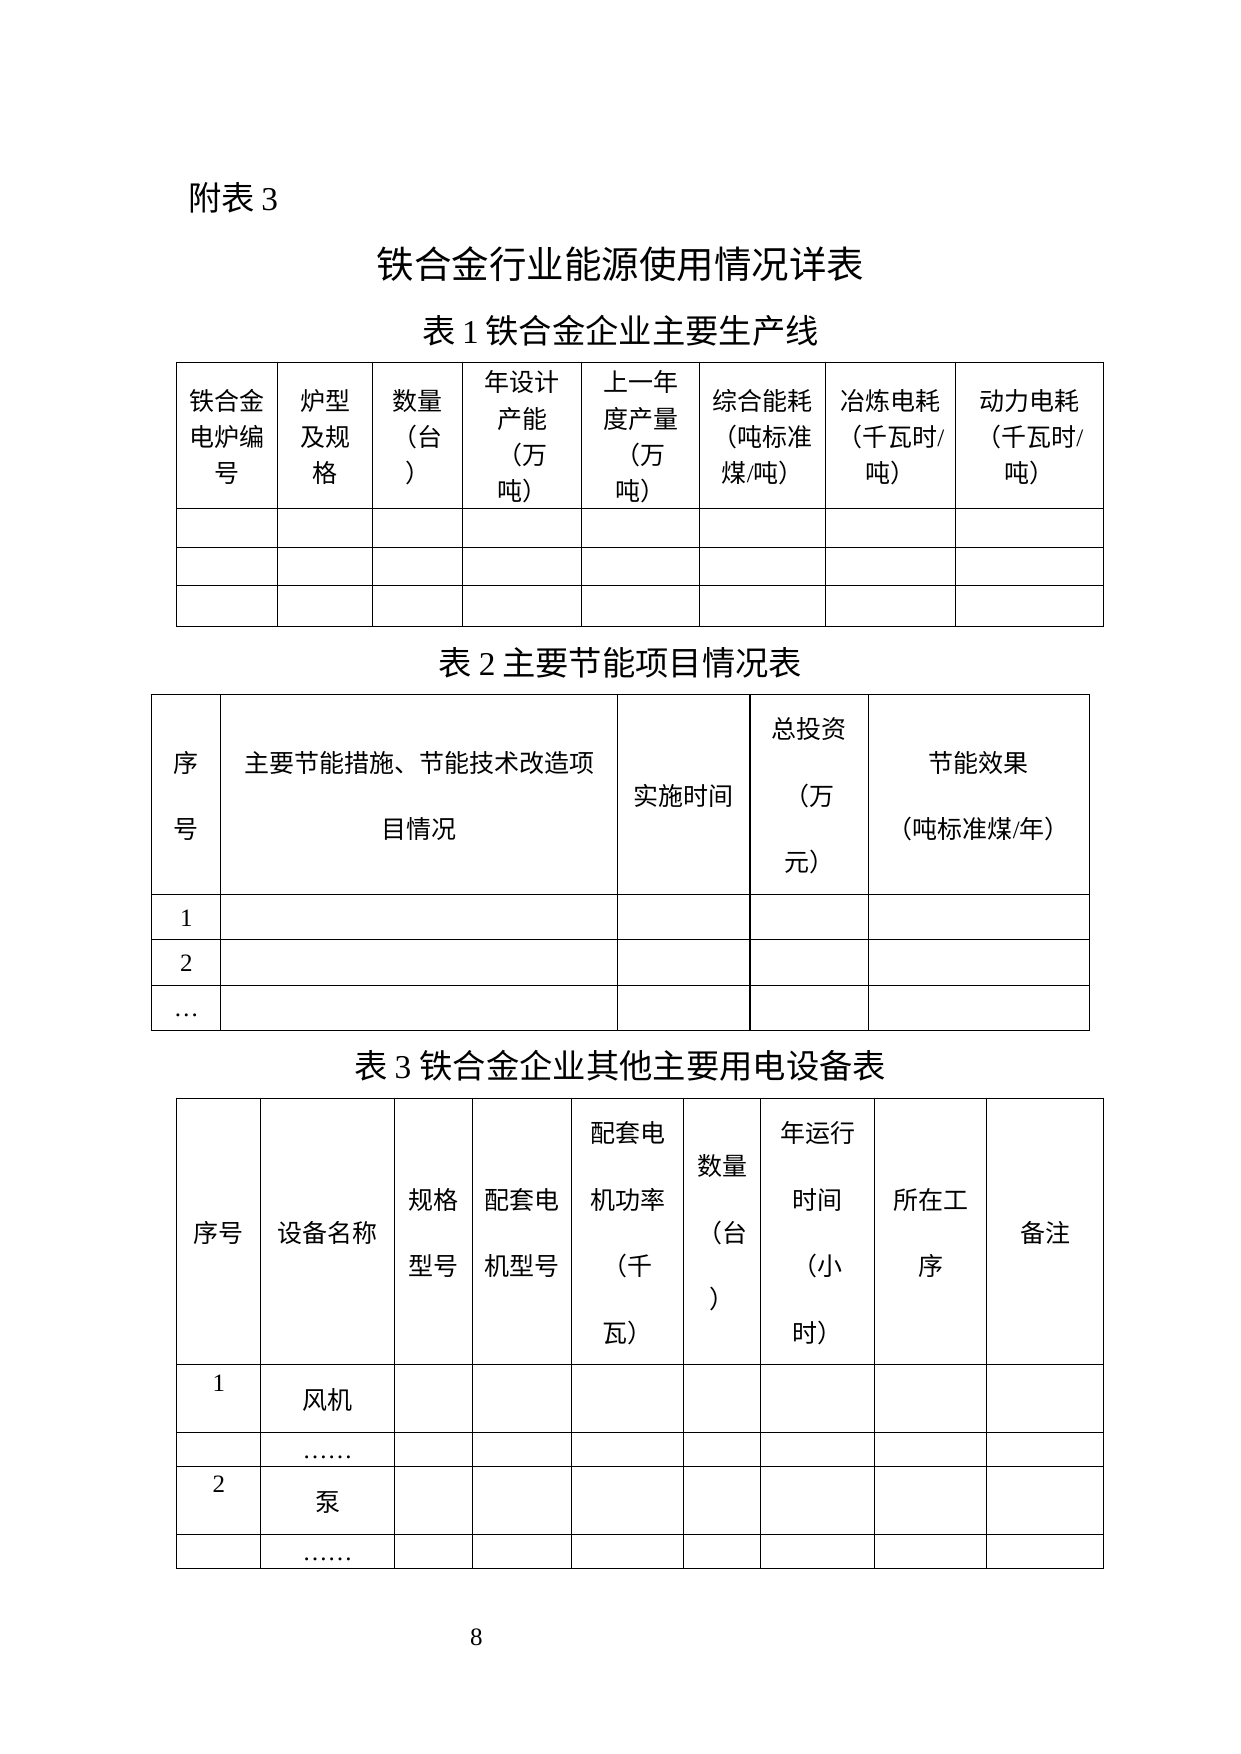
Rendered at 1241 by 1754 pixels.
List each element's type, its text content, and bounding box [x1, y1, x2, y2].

table_cell [684, 1535, 760, 1568]
table_cell [463, 548, 581, 585]
table_cell [987, 1467, 1103, 1534]
table_header 规格型号 [395, 1099, 472, 1364]
table_header 所在工序 [875, 1099, 986, 1364]
table_cell [221, 940, 617, 985]
table_cell [761, 1467, 874, 1534]
table_cell 2 [152, 940, 220, 985]
table_cell [395, 1467, 472, 1534]
table_header 备注 [987, 1099, 1103, 1364]
table_cell [987, 1365, 1103, 1432]
table_cell [761, 1535, 874, 1568]
table_cell [373, 548, 462, 585]
table_cell [826, 509, 955, 547]
table_header 序号 [152, 695, 220, 894]
table_cell 2 [177, 1467, 260, 1534]
table_cell [473, 1365, 571, 1432]
table_cell [987, 1433, 1103, 1466]
table_cell [751, 986, 868, 1030]
table_cell [869, 940, 1089, 985]
text 铁合金行业能源使用情况详表 [188, 229, 1052, 295]
table_header 炉型及规格 [278, 363, 372, 508]
table_cell [875, 1535, 986, 1568]
table_cell [956, 509, 1103, 547]
table_cell [826, 586, 955, 626]
table_cell 风机 [261, 1365, 394, 1432]
table_cell [177, 509, 277, 547]
table_header 节能效果 （吨标准煤/年） [869, 695, 1089, 894]
table_cell [826, 548, 955, 585]
table_cell [956, 548, 1103, 585]
table_cell …… [261, 1433, 394, 1466]
table_cell [869, 986, 1089, 1030]
table_cell [869, 895, 1089, 939]
table_header 动力电耗（千瓦时/吨） [956, 363, 1103, 508]
table_cell [751, 895, 868, 939]
table_cell [618, 940, 749, 985]
table_cell [987, 1535, 1103, 1568]
table_cell [582, 509, 699, 547]
table_cell [177, 1535, 260, 1568]
table_cell [582, 586, 699, 626]
table_cell [473, 1433, 571, 1466]
text 表3 铁合金企业其他主要用电设备表 [188, 1031, 1052, 1097]
table_cell [395, 1365, 472, 1432]
table_cell [463, 509, 581, 547]
table_header 配套电机功率（千瓦） [572, 1099, 683, 1364]
table_cell 1 [177, 1365, 260, 1432]
table_header 配套电机型号 [473, 1099, 571, 1364]
table_cell [373, 509, 462, 547]
text 附表3 [188, 162, 1052, 229]
table_cell [221, 895, 617, 939]
table_cell [582, 548, 699, 585]
text 表1铁合金企业主要生产线 [188, 295, 1052, 362]
table_cell 1 [152, 895, 220, 939]
table_cell [473, 1535, 571, 1568]
table_cell 泵 [261, 1467, 394, 1534]
table_cell [572, 1433, 683, 1466]
table_cell [684, 1433, 760, 1466]
table_cell [572, 1365, 683, 1432]
table_header 上一年度产量（万吨） [582, 363, 699, 508]
table_cell …… [261, 1535, 394, 1568]
table_cell [177, 586, 277, 626]
table_cell [751, 940, 868, 985]
text 表2主要节能项目情况表 [188, 627, 1052, 694]
table_header 铁合金电炉编号 [177, 363, 277, 508]
table_header 数量（台） [684, 1099, 760, 1364]
table_cell [875, 1433, 986, 1466]
table_cell [684, 1365, 760, 1432]
table_cell [956, 586, 1103, 626]
table_cell [177, 548, 277, 585]
table_cell [618, 895, 749, 939]
table_cell [373, 586, 462, 626]
table_cell [572, 1535, 683, 1568]
table_cell [572, 1467, 683, 1534]
table_cell [278, 548, 372, 585]
table_header 序号 [177, 1099, 260, 1364]
table_cell [473, 1467, 571, 1534]
table_cell [761, 1433, 874, 1466]
table_cell [463, 586, 581, 626]
table_header 设备名称 [261, 1099, 394, 1364]
table_cell [395, 1535, 472, 1568]
table_cell [700, 509, 825, 547]
table_header 冶炼电耗（千瓦时/吨） [826, 363, 955, 508]
table_header 年设计产能（万吨） [463, 363, 581, 508]
table_header 综合能耗（吨标准煤/吨） [700, 363, 825, 508]
table_header 实施时间 [618, 695, 749, 894]
table_cell [684, 1467, 760, 1534]
table_cell [700, 586, 825, 626]
table_header 数量（台） [373, 363, 462, 508]
table_cell … [152, 986, 220, 1030]
table_cell [875, 1365, 986, 1432]
table_header 总投资（万元） [751, 695, 868, 894]
table_cell [700, 548, 825, 585]
table_cell [761, 1365, 874, 1432]
table_cell [875, 1467, 986, 1534]
table_cell [618, 986, 749, 1030]
table_cell [221, 986, 617, 1030]
table_header 主要节能措施、节能技术改造项目情况 [221, 695, 617, 894]
table_header 年运行时间（小时） [761, 1099, 874, 1364]
table_cell [278, 586, 372, 626]
table_cell [177, 1433, 260, 1466]
table_cell [278, 509, 372, 547]
table_cell [395, 1433, 472, 1466]
